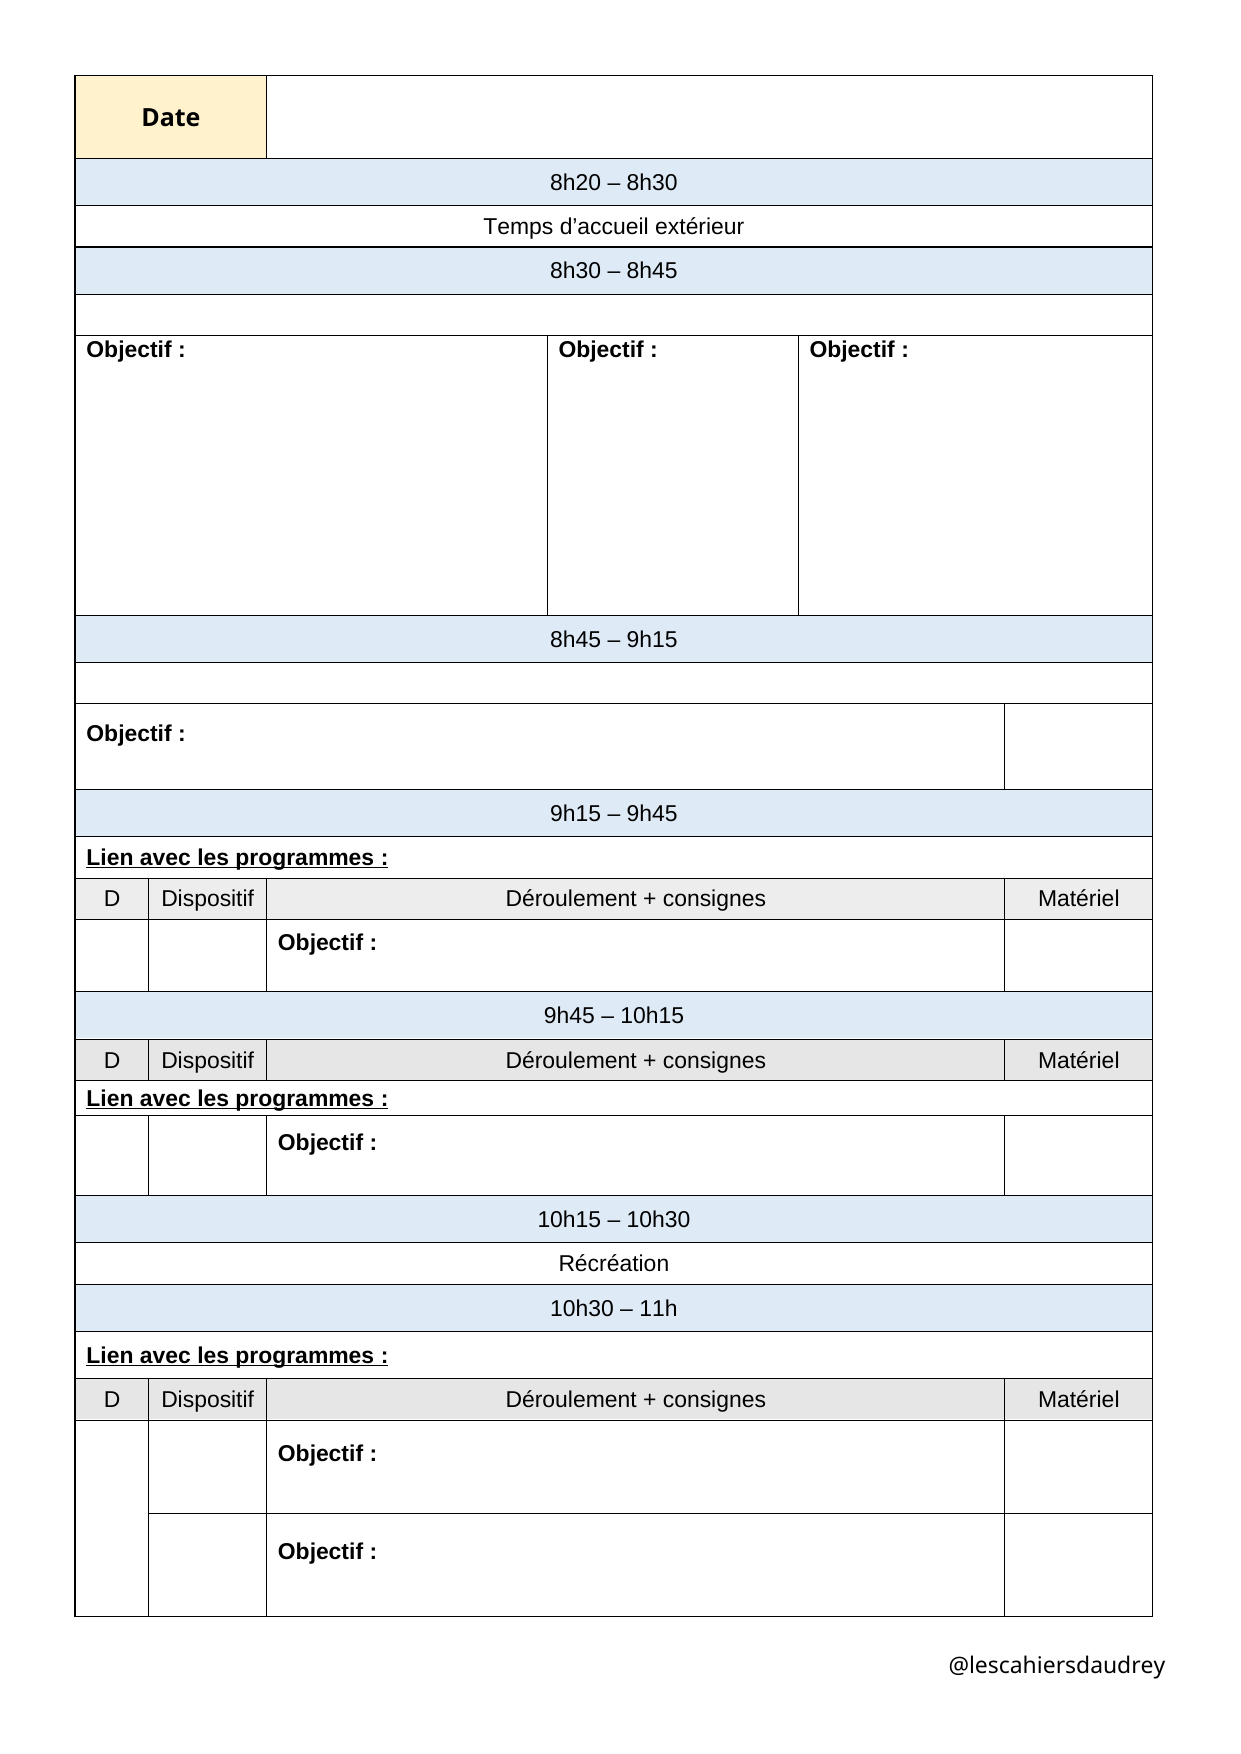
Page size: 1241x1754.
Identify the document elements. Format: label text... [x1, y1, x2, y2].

table_cell [149, 1514, 266, 1616]
table_cell 10h30 – 11h [76, 1285, 1152, 1331]
table_cell Objectif : [267, 1421, 1004, 1513]
table_cell Dispositif [149, 879, 266, 919]
table_cell 9h45 – 10h15 [76, 992, 1152, 1038]
table_cell [1005, 1116, 1152, 1195]
table_cell 8h45 – 9h15 [76, 616, 1152, 662]
table_cell Matériel [1005, 1040, 1152, 1080]
table_cell Lien avec les programmes : [76, 837, 1152, 877]
table_cell Déroulement + consignes [267, 879, 1004, 919]
table_header [267, 76, 1152, 158]
table_cell 8h20 – 8h30 [76, 159, 1152, 205]
table_cell D [76, 879, 148, 919]
table_cell Dispositif [149, 1040, 266, 1080]
table_cell Objectif : [267, 920, 1004, 991]
table_cell 8h30 – 8h45 [76, 248, 1152, 294]
table_cell Objectif : [76, 336, 547, 614]
table_cell [1005, 1514, 1152, 1616]
table_cell [149, 1116, 266, 1195]
table_header Date [76, 76, 266, 158]
table_cell D [76, 1040, 148, 1080]
table_cell Dispositif [149, 1379, 266, 1419]
table_cell Récréation [76, 1243, 1152, 1284]
table_cell Objectif : [548, 336, 798, 614]
table_cell [76, 1421, 148, 1616]
table_cell [149, 1421, 266, 1513]
table_cell [1005, 1421, 1152, 1513]
table_cell [76, 295, 1152, 335]
table_cell Objectif : [799, 336, 1152, 614]
table_cell Déroulement + consignes [267, 1040, 1004, 1080]
table_cell 9h15 – 9h45 [76, 790, 1152, 836]
table_cell [76, 1116, 148, 1195]
table_cell [76, 663, 1152, 703]
table_cell [149, 920, 266, 991]
table_cell Objectif : [76, 704, 1004, 789]
table_cell [76, 920, 148, 991]
table_cell Matériel [1005, 879, 1152, 919]
table_cell [1005, 920, 1152, 991]
table_cell Objectif : [267, 1116, 1004, 1195]
table_cell Matériel [1005, 1379, 1152, 1419]
table_cell Objectif : [267, 1514, 1004, 1616]
table_cell D [76, 1379, 148, 1419]
table_cell Lien avec les programmes : [76, 1332, 1152, 1378]
table_cell Déroulement + consignes [267, 1379, 1004, 1419]
table_cell [1005, 704, 1152, 789]
table_cell Lien avec les programmes : [76, 1081, 1152, 1115]
table_cell Temps d’accueil extérieur [76, 206, 1152, 246]
table_cell 10h15 – 10h30 [76, 1196, 1152, 1242]
